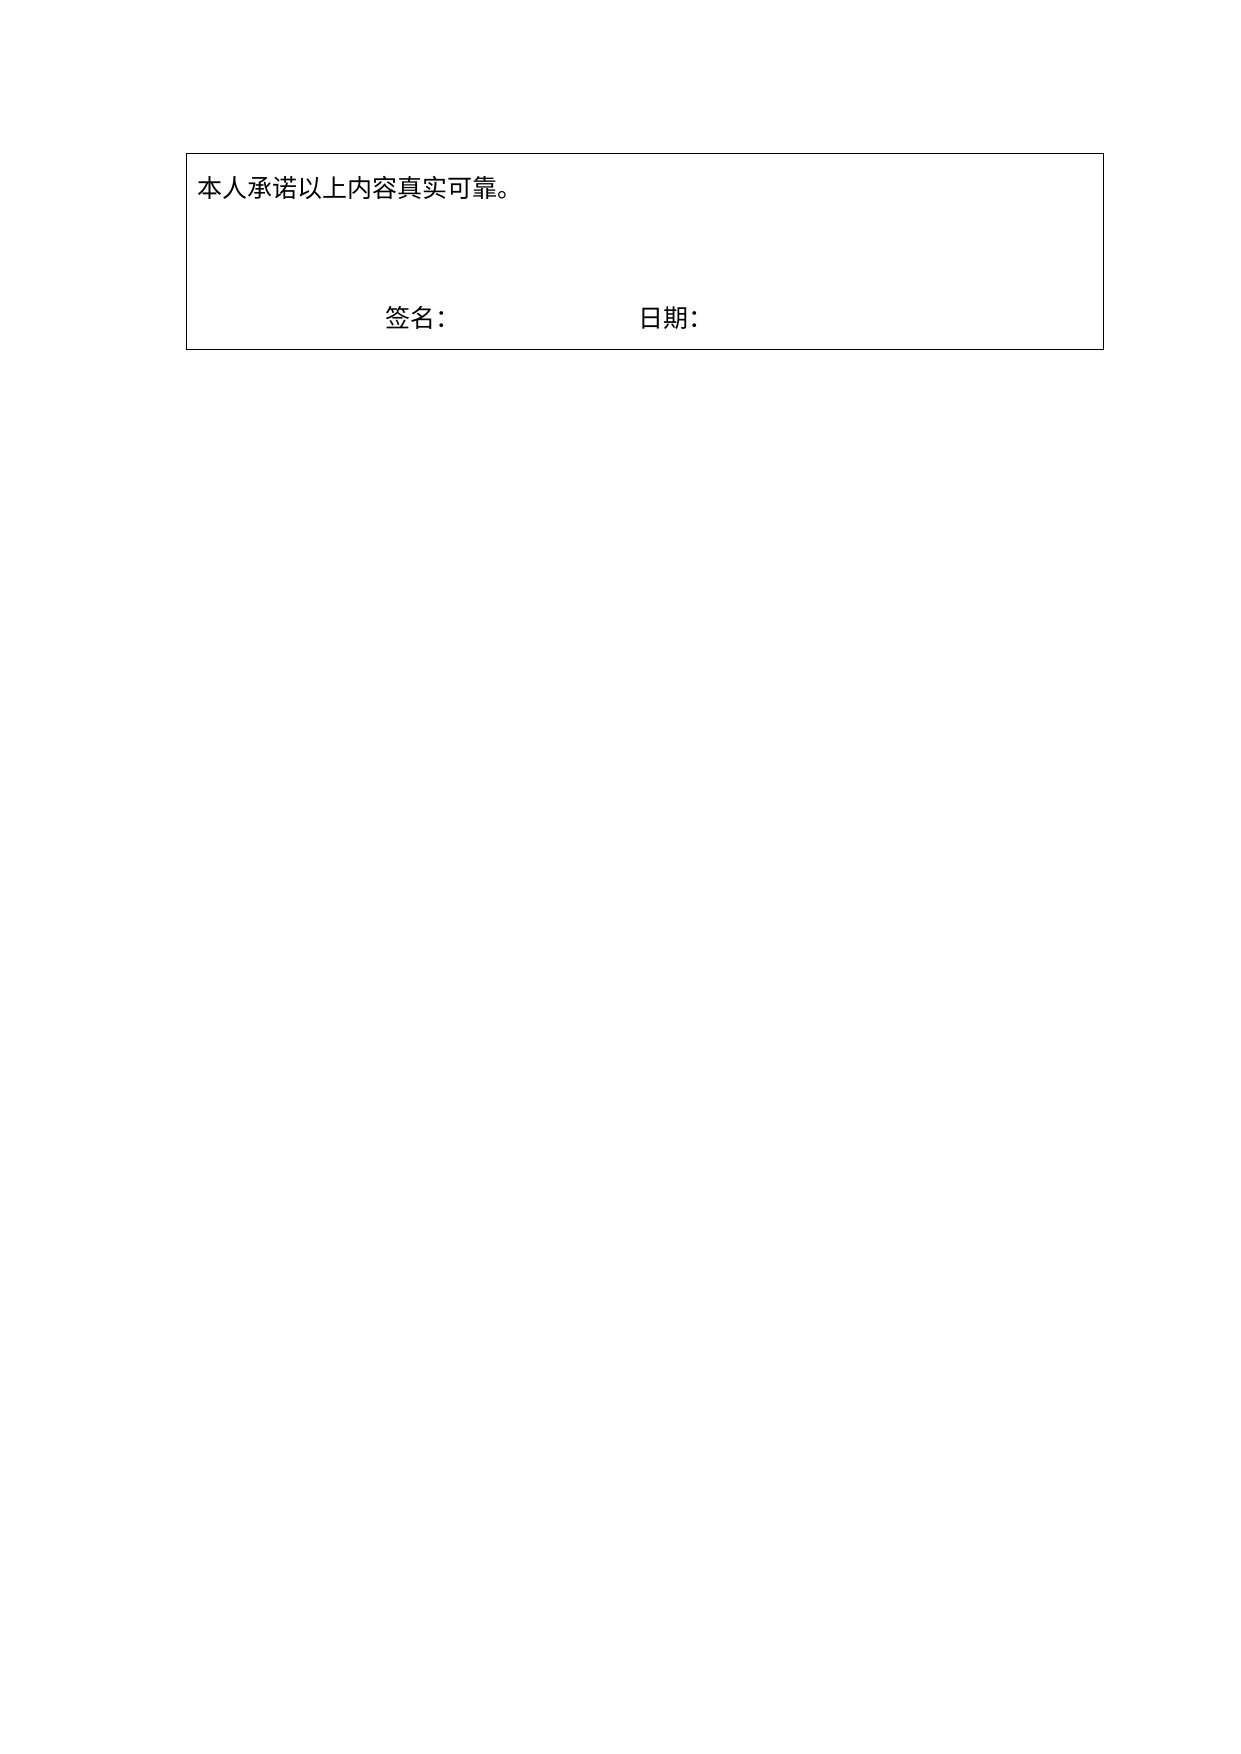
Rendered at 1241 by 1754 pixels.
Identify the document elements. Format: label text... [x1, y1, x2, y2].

table_cell 本人承诺以上内容真实可靠。 签名： 日期： [187, 154, 1103, 349]
